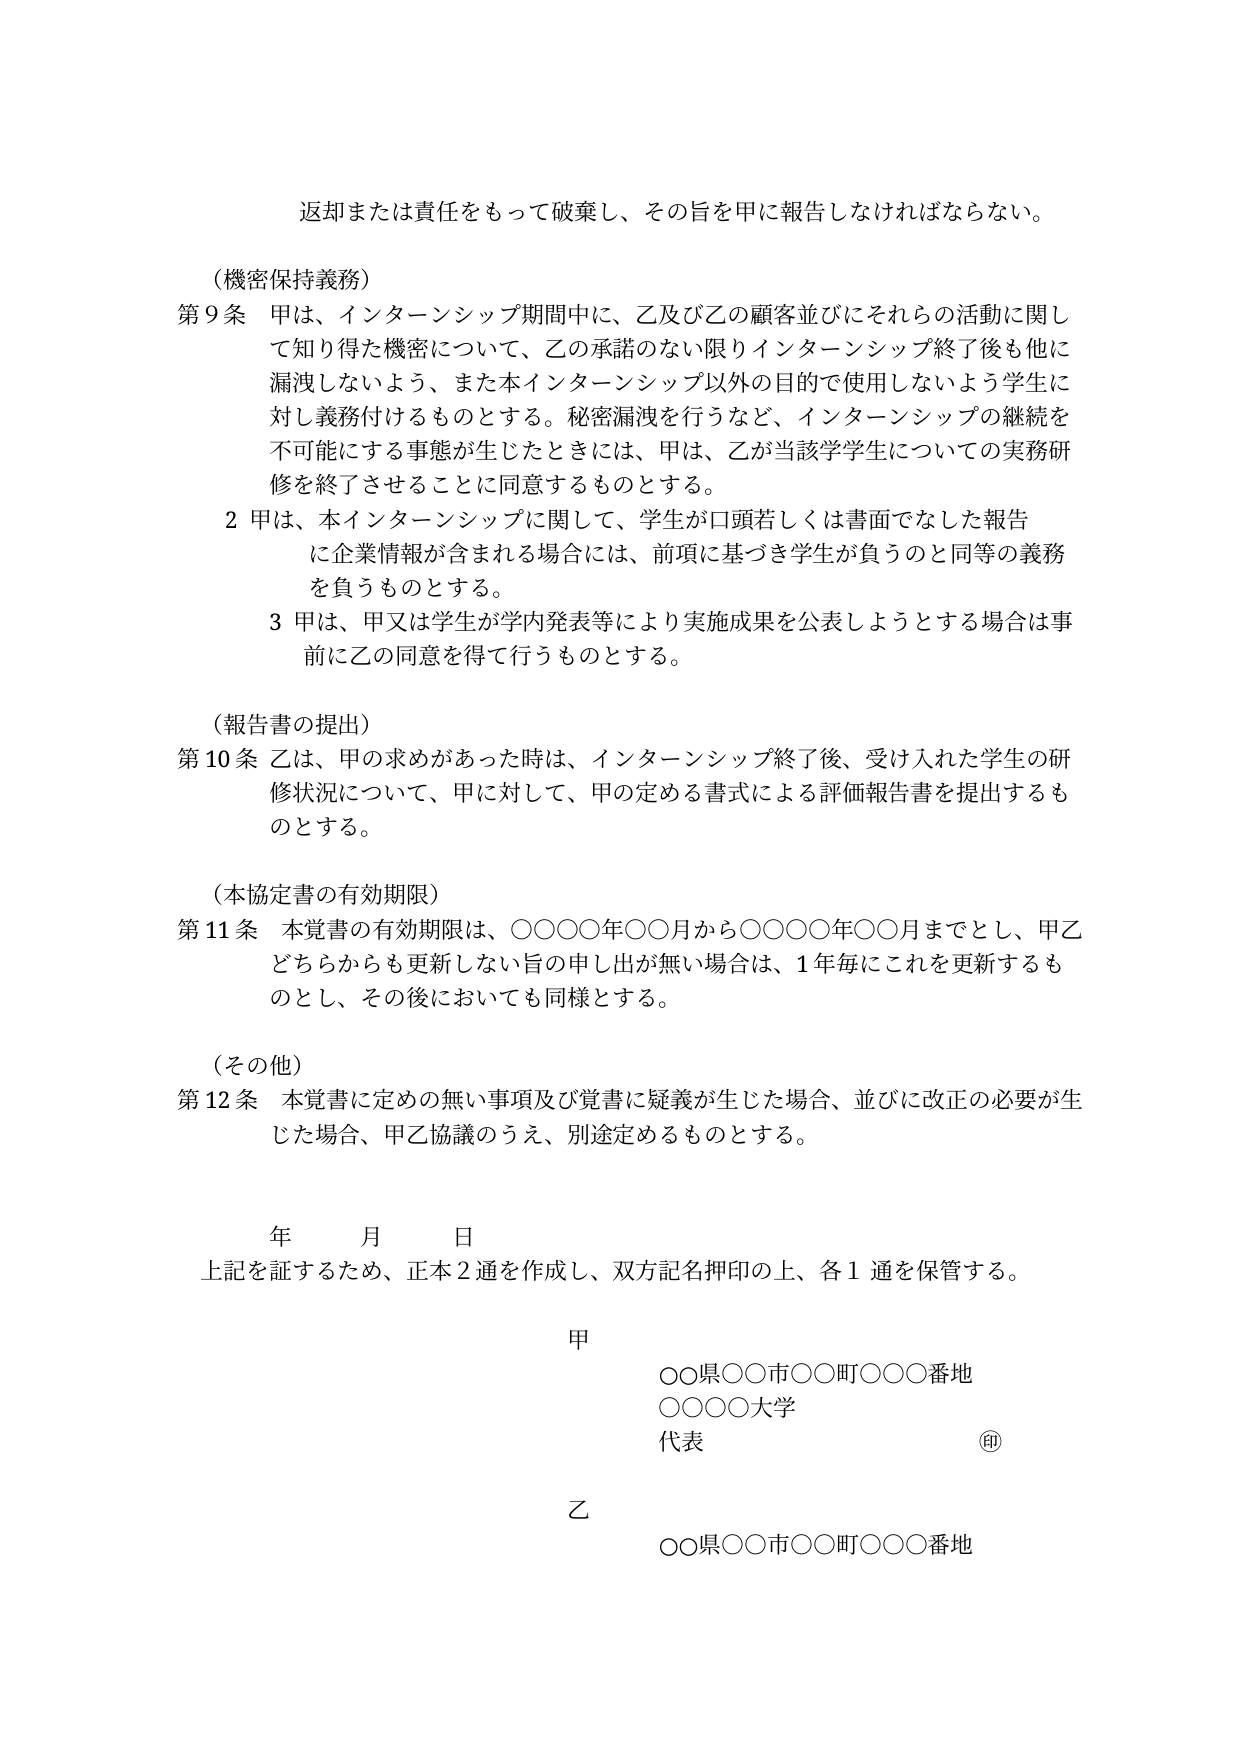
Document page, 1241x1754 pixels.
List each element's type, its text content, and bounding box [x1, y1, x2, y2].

text 第10条 乙は、甲の求めがあった時は、インターンシップ終了後、受け入れた学生の研修状況について、甲に対して、甲の定める書式による評価報告書を提出するものとする。 [177, 740, 1087, 843]
text ○○○○大学 [177, 1389, 1087, 1424]
text 第12条 本覚書に定めの無い事項及び覚書に疑義が生じた場合、並びに改正の必要が生じた場合、甲乙協議のうえ、別途定めるものとする。 [177, 1082, 1087, 1150]
text （報告書の提出） [177, 706, 1087, 740]
text 3 甲は、甲又は学生が学内発表等により実施成果を公表しようとする場合は事前に乙の同意を得て行うものとする。 [177, 604, 1087, 672]
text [265, 194, 1087, 228]
text 第11条 本覚書の有効期限は、○○○○年○○月から○○○○年○○月までとし、甲乙 どちらからも更新しない旨の申し出が無い場合は、1年毎にこれを更新するものとし、その後においても同様とする。 [177, 911, 1087, 1014]
text （その他） [177, 1048, 1087, 1082]
text 上記を証するため、正本２通を作成し、双方記名押印の上、各１ 通を保管する。 [177, 1253, 1087, 1287]
text ○○県○○市○○町○○○番地 [177, 1526, 1087, 1560]
text ○○県○○市○○町○○○番地 [177, 1355, 1087, 1389]
text 年 月 日 [177, 1219, 1087, 1253]
text 代表 ㊞ [177, 1424, 1087, 1458]
text （本協定書の有効期限） [177, 877, 1087, 911]
text 2 甲は、本インターンシップに関して、学生が口頭若しくは書面でなした報告 [177, 501, 1087, 535]
text に企業情報が含まれる場合には、前項に基づき学生が負うのと同等の義務を負うものとする。 [308, 535, 1087, 604]
text 甲 [177, 1321, 1087, 1355]
text （機密保持義務） [177, 262, 1087, 296]
text 乙 [177, 1492, 1087, 1526]
text 第９条 甲は、インターンシップ期間中に、乙及び乙の顧客並びにそれらの活動に関して知り得た機密について、乙の承諾のない限りインターンシップ終了後も他に漏洩しないよう、また本インターンシップ以外の目的で使用しないよう学生に対し義務付けるものとする。秘密漏洩を行うなど、インターンシップの継続を不可能にする事態が生じたときには、甲は、乙が当該学学生についての実務研修を終了させることに同意するものとする。 [177, 296, 1087, 501]
